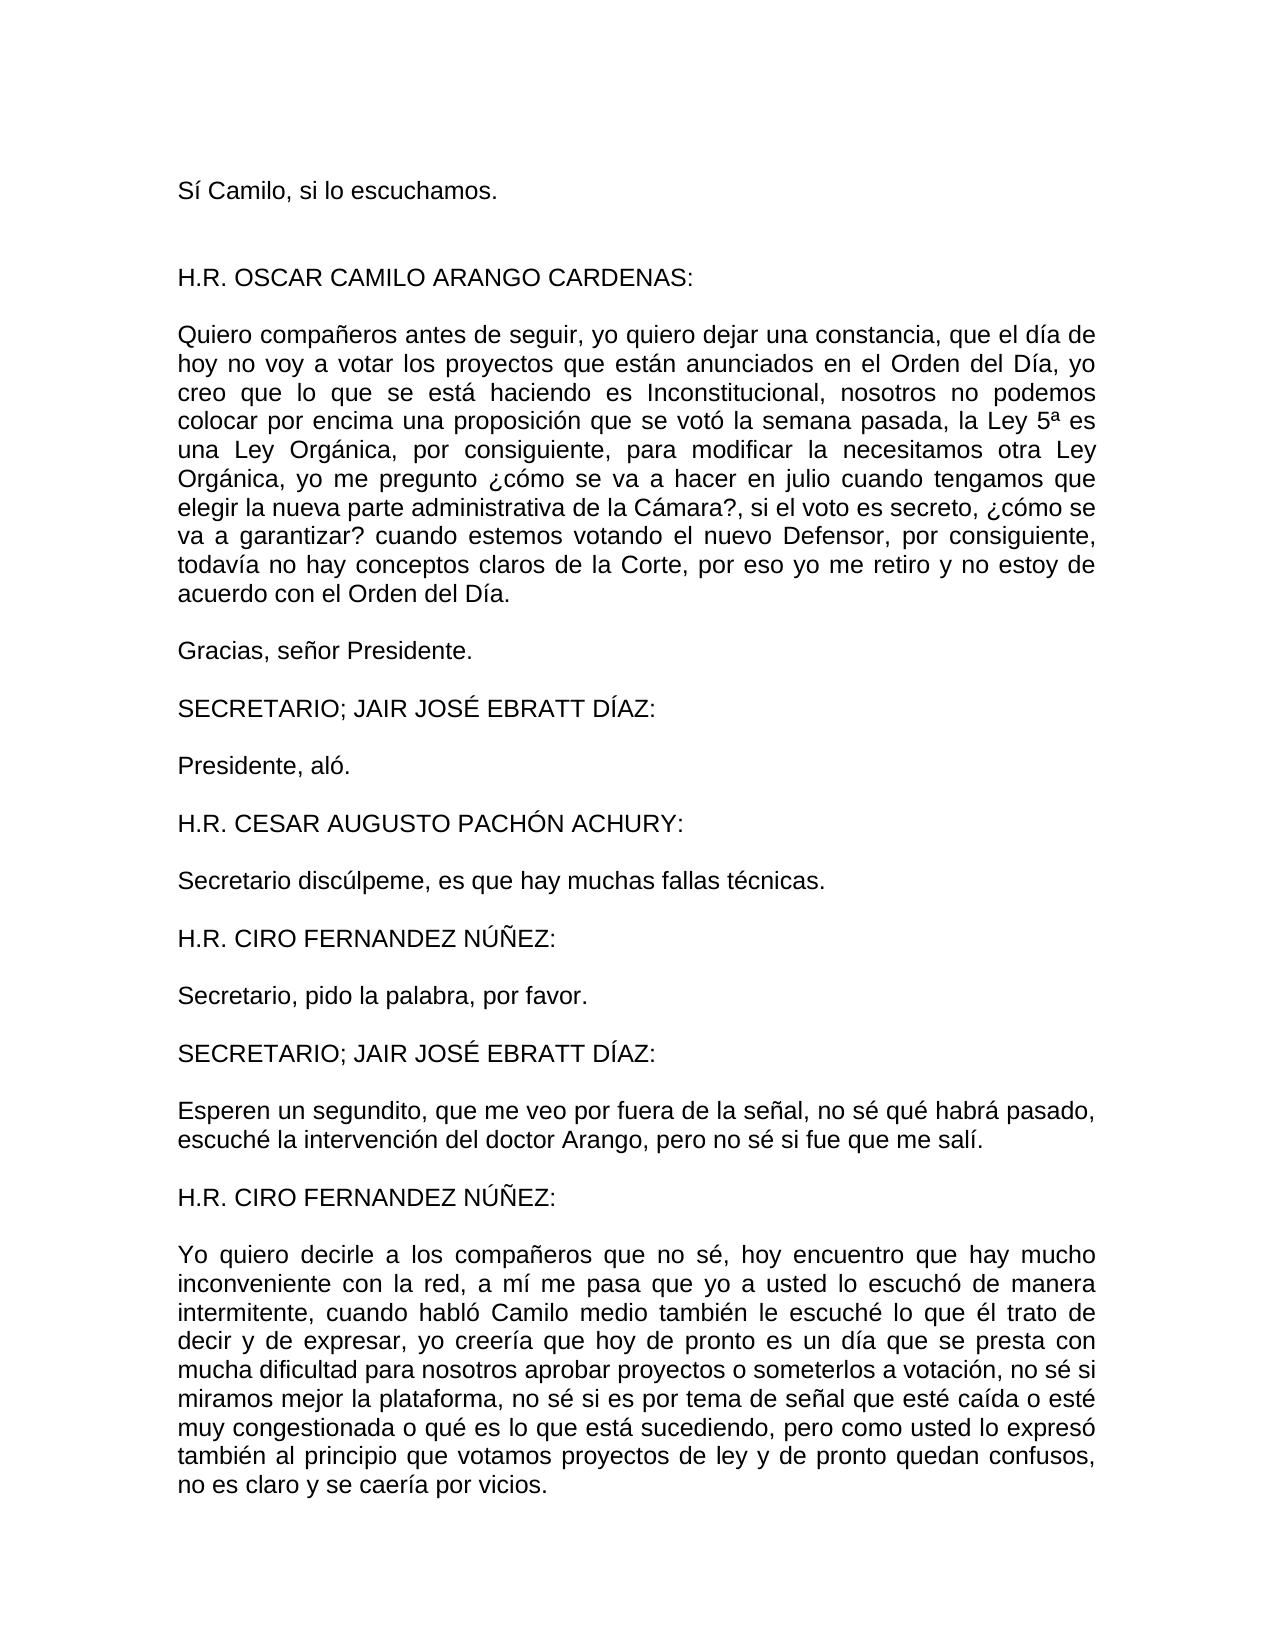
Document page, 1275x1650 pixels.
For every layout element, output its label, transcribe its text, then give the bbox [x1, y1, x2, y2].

text Esperen un segundito, que me veo por fuera de la señal, no sé qué habrá pasado, escuché la intervención del doctor Arango, pero no sé si fue que me salí. [177, 1096, 1098, 1154]
text Quiero compañeros antes de seguir, yo quiero dejar una constancia, que el día de hoy no voy a votar los proyectos que están anunciados en el Orden del Día, yo creo que lo que se está haciendo es Inconstitucional, nosotros no podemos colocar por encima una proposición que se votó la semana pasada, la Ley 5ª es una Ley Orgánica, por consiguiente, para modificar la necesitamos otra Ley Orgánica, yo me pregunto ¿cómo se va a hacer en julio cuando tengamos que elegir la nueva parte administrativa de la Cámara?, si el voto es secreto, ¿cómo se va a garantizar? cuando estemos votando el nuevo Defensor, por consiguiente, todavía no hay conceptos claros de la Corte, por eso yo me retiro y no estoy de acuerdo con el Orden del Día. [177, 320, 1098, 608]
text Gracias, señor Presidente. [177, 636, 1098, 665]
text H.R. CIRO FERNANDEZ NÚÑEZ: [177, 1183, 1098, 1211]
text H.R. CIRO FERNANDEZ NÚÑEZ: [177, 924, 1098, 953]
text Secretario discúlpeme, es que hay muchas fallas técnicas. [177, 866, 1098, 895]
text Presidente, aló. [177, 751, 1098, 780]
text Secretario, pido la palabra, por favor. [177, 981, 1098, 1010]
text H.R. OSCAR CAMILO ARANGO CARDENAS: [177, 263, 1098, 291]
text Yo quiero decirle a los compañeros que no sé, hoy encuentro que hay mucho inconveniente con la red, a mí me pasa que yo a usted lo escuchó de manera intermitente, cuando habló Camilo medio también le escuché lo que él trato de decir y de expresar, yo creería que hoy de pronto es un día que se presta con mucha dificultad para nosotros aprobar proyectos o someterlos a votación, no sé si miramos mejor la plataforma, no sé si es por tema de señal que esté caída o esté muy congestionada o qué es lo que está sucediendo, pero como usted lo expresó también al principio que votamos proyectos de ley y de pronto quedan confusos, no es claro y se caería por vicios. [177, 1240, 1098, 1499]
text Sí Camilo, si lo escuchamos. [177, 176, 1098, 205]
text H.R. CESAR AUGUSTO PACHÓN ACHURY: [177, 809, 1098, 838]
text SECRETARIO; JAIR JOSÉ EBRATT DÍAZ: [177, 1039, 1098, 1068]
text SECRETARIO; JAIR JOSÉ EBRATT DÍAZ: [177, 694, 1098, 723]
